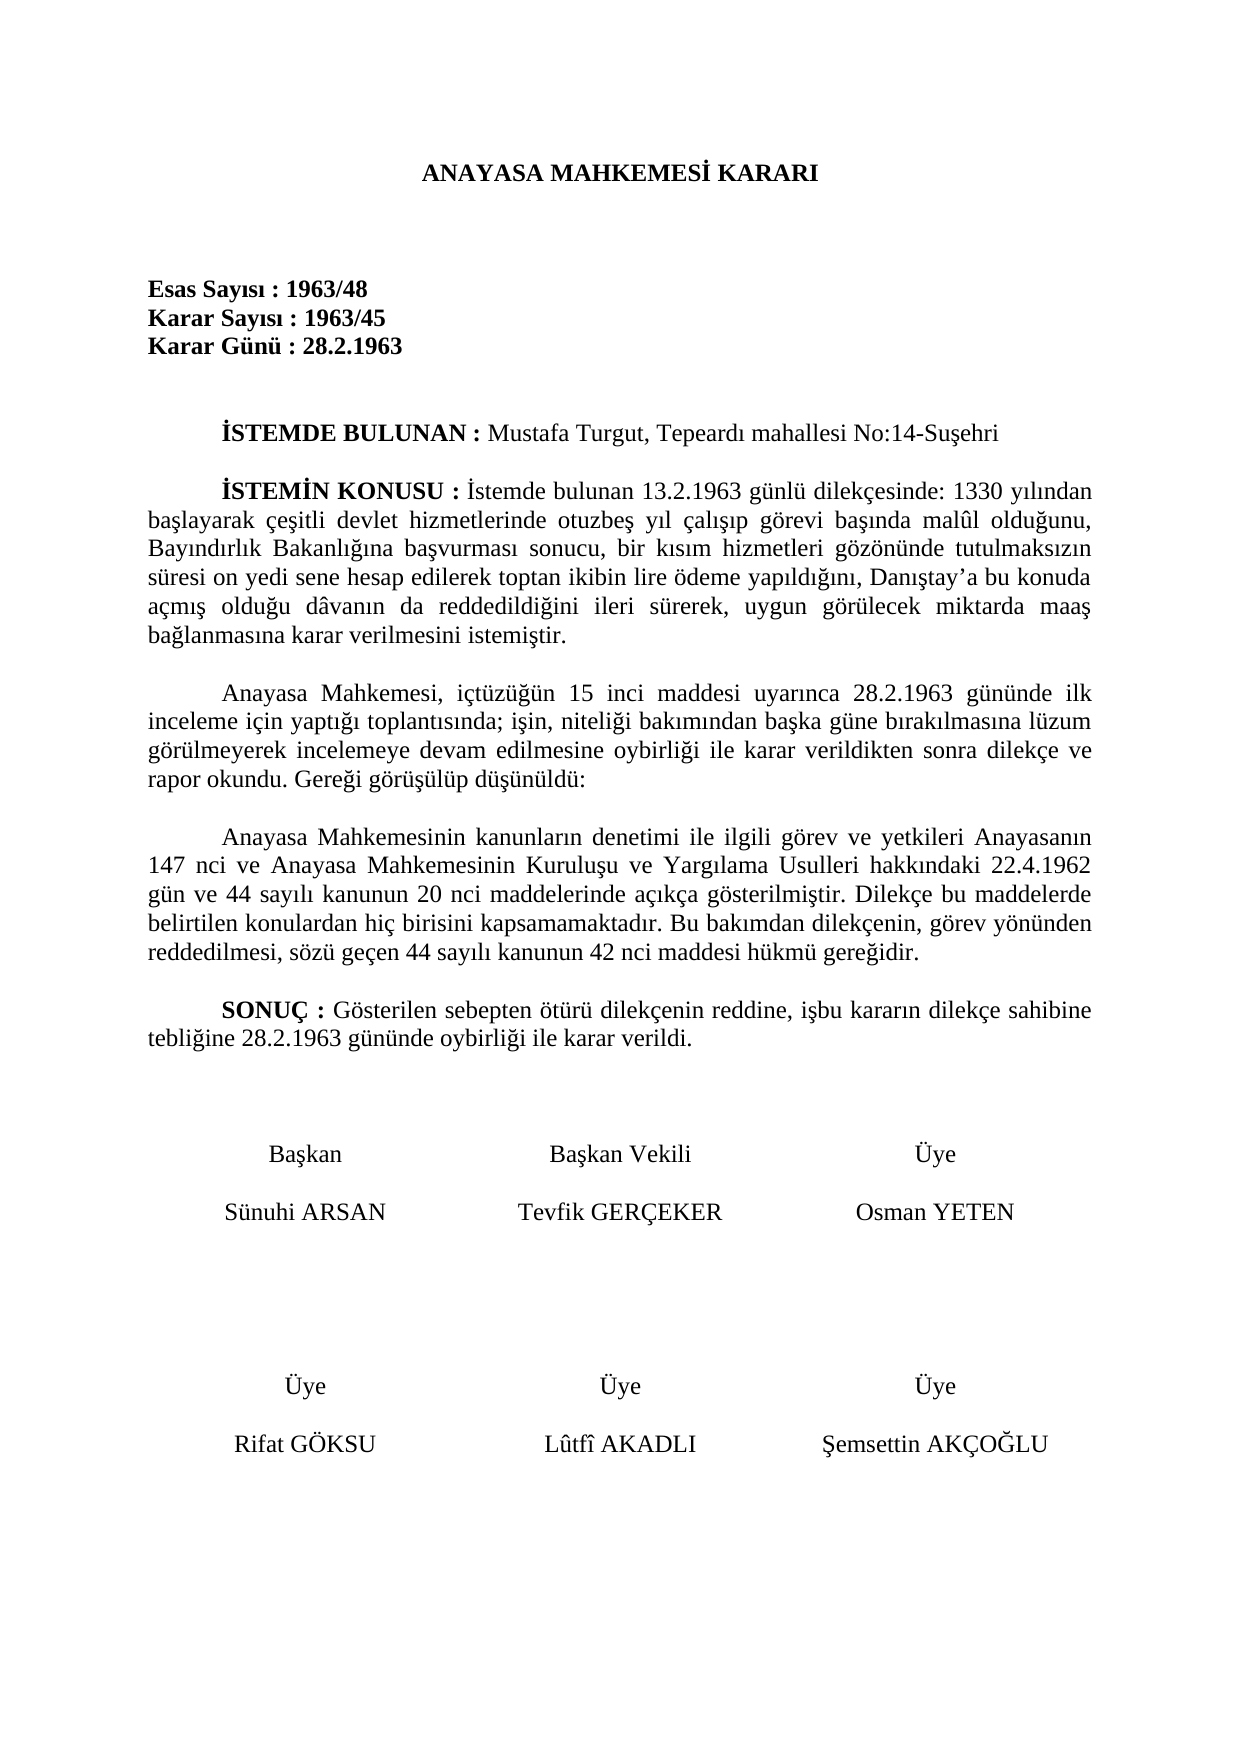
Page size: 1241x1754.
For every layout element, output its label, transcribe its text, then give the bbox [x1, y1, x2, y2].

text Anayasa Mahkemesi, içtüzüğün 15 inci maddesi uyarınca 28.2.1963 gününde ilk inceleme için yaptığı toplantısında; işin, niteliği bakımından başka güne bırakılmasına lüzum görülmeyerek incelemeye devam edilmesine oybirliği ile karar verildikten sonra dilekçe ve rapor okundu. Gereği görüşülüp düşünüldü: [148, 678, 1093, 793]
text İSTEMİN KONUSU : İstemde bulunan 13.2.1963 günlü dilekçesinde: 1330 yılından başlayarak çeşitli devlet hizmetlerinde otuzbeş yıl çalışıp görevi başında malûl olduğunu, Bayındırlık Bakanlığına başvurması sonucu, bir kısım hizmetleri gözönünde tutulmaksızın süresi on yedi sene hesap edilerek toptan ikibin lire ödeme yapıldığını, Danıştay’a bu konuda açmış olduğu dâvanın da reddedildiğini ileri sürerek, uygun görülecek miktarda maaş bağlanmasına karar verilmesini istemiştir. [148, 476, 1093, 648]
table_header Başkan Sünuhi ARSAN [148, 1139, 463, 1226]
text ANAYASA MAHKEMESİ KARARI [148, 158, 1093, 187]
text Anayasa Mahkemesinin kanunların denetimi ile ilgili görev ve yetkileri Anayasanın 147 nci ve Anayasa Mahkemesinin Kuruluşu ve Yargılama Usulleri hakkındaki 22.4.1962 gün ve 44 sayılı kanunun 20 nci maddelerinde açıkça gösterilmiştir. Dilekçe bu maddelerde belirtilen konulardan hiç birisini kapsamamaktadır. Bu bakımdan dilekçenin, görev yönünden reddedilmesi, sözü geçen 44 sayılı kanunun 42 nci maddesi hükmü gereğidir. [148, 822, 1093, 966]
text İSTEMDE BULUNAN : Mustafa Turgut, Tepeardı mahallesi No:14-Suşehri [148, 418, 1093, 447]
text Karar Günü : 28.2.1963 [148, 331, 1093, 360]
table_header Üye Şemsettin AKÇOĞLU [778, 1371, 1093, 1458]
table_header Üye Lûtfî AKADLI [463, 1371, 778, 1458]
table_header Üye Osman YETEN [778, 1139, 1093, 1226]
table_header Başkan Vekili Tevfik GERÇEKER [463, 1139, 778, 1226]
text Karar Sayısı : 1963/45 [148, 303, 1093, 331]
text Esas Sayısı : 1963/48 [148, 274, 1093, 303]
text SONUÇ : Gösterilen sebepten ötürü dilekçenin reddine, işbu kararın dilekçe sahibine tebliğine 28.2.1963 gününde oybirliği ile karar verildi. [148, 995, 1093, 1052]
table_header Üye Rifat GÖKSU [148, 1371, 463, 1458]
